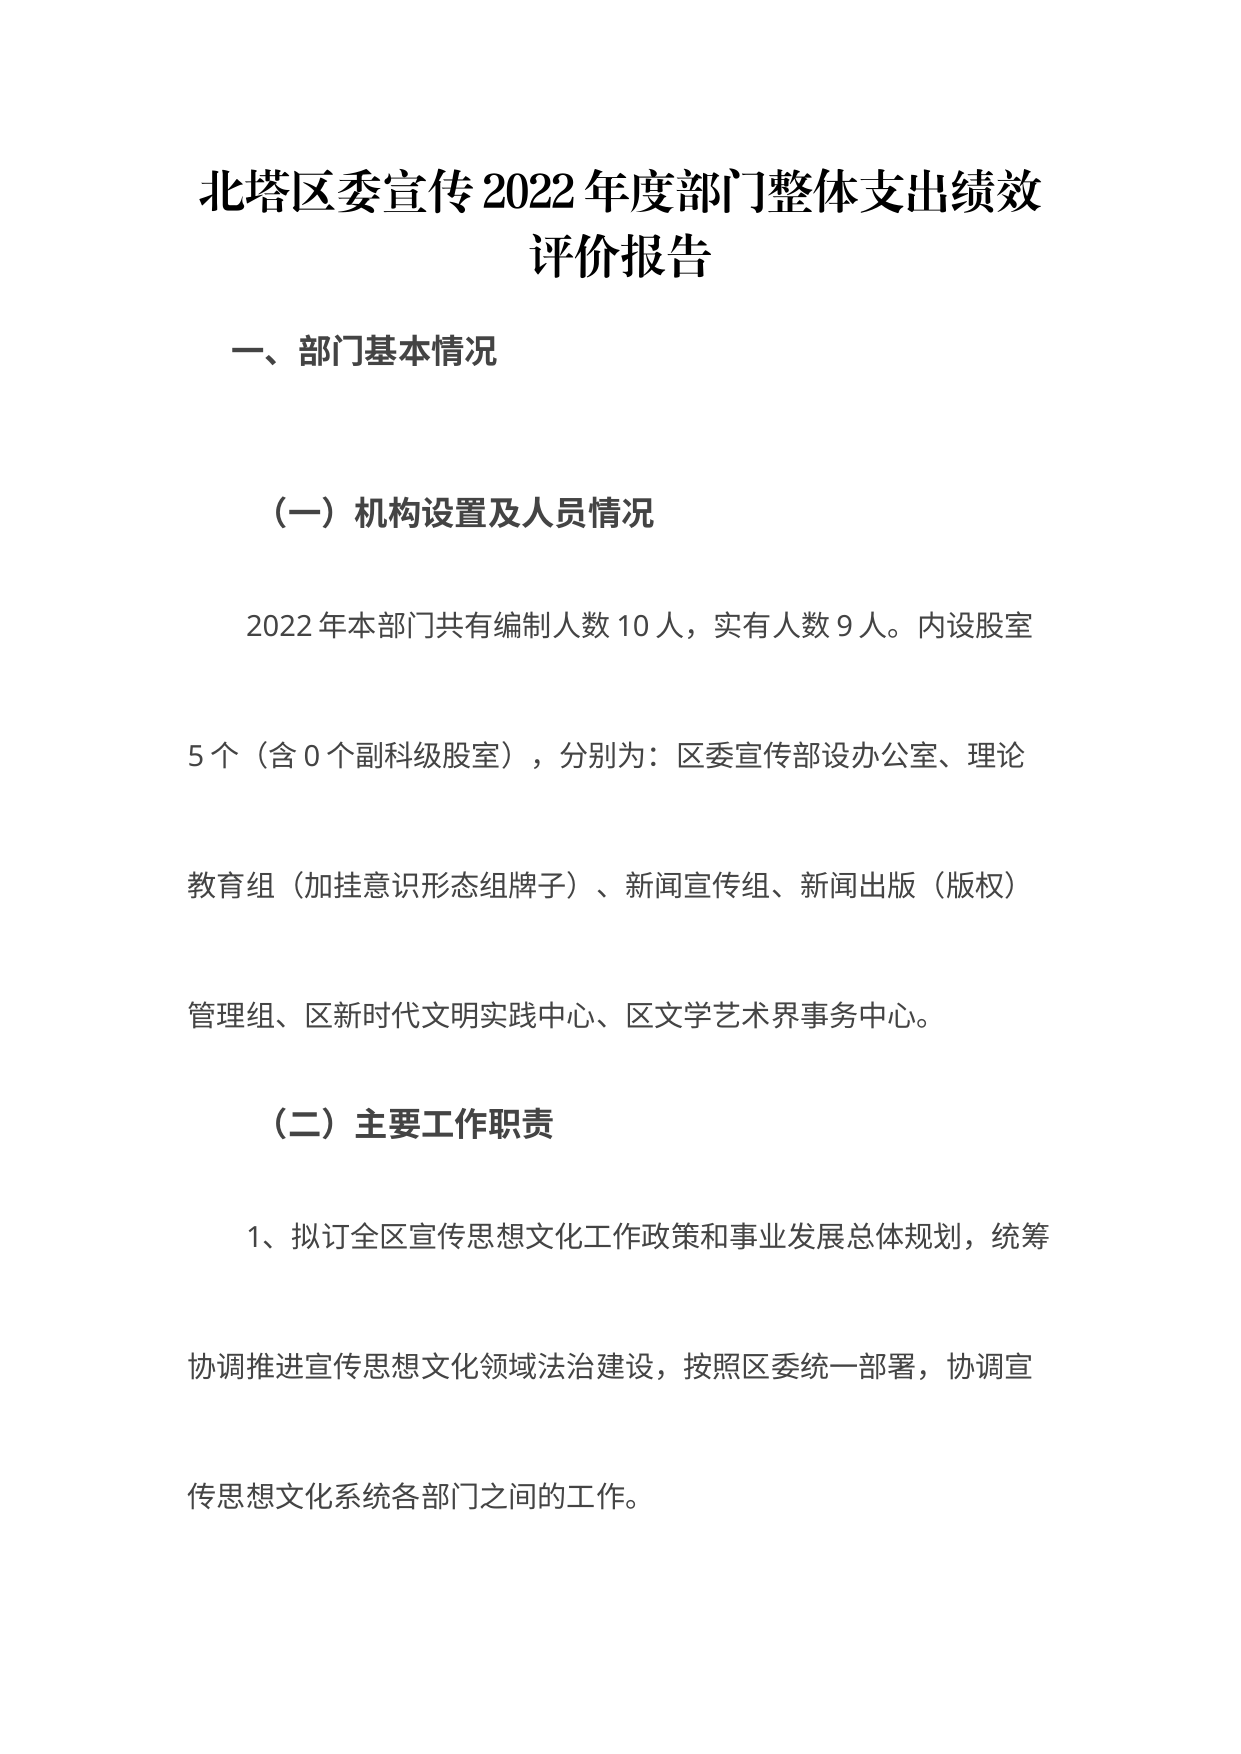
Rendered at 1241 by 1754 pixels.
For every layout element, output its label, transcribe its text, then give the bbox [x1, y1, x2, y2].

text 2022年本部门共有编制人数10人，实有人数9人。内设股室5个（含0个副科级股室），分别为：区委宣传部设办公室、理论教育组（加挂意识形态组牌子）、新闻宣传组、新闻出版（版权）管理组、区新时代文明实践中心、区文学艺术界事务中心。 [187, 592, 1053, 1047]
text （一）机构设置及人员情况 [187, 478, 1053, 543]
subtitle 北塔区委宣传2022年度部门整体支出绩效评价报告 [187, 162, 1053, 292]
list 1、拟订全区宣传思想文化工作政策和事业发展总体规划，统筹协调推进宣传思想文化领域法治建设，按照区委统一部署，协调宣传思想文化系统各部门之间的工作。 [187, 1202, 1053, 1527]
list 主要工作职责 [187, 1089, 1053, 1154]
text 一、部门基本情况 [187, 317, 1053, 382]
